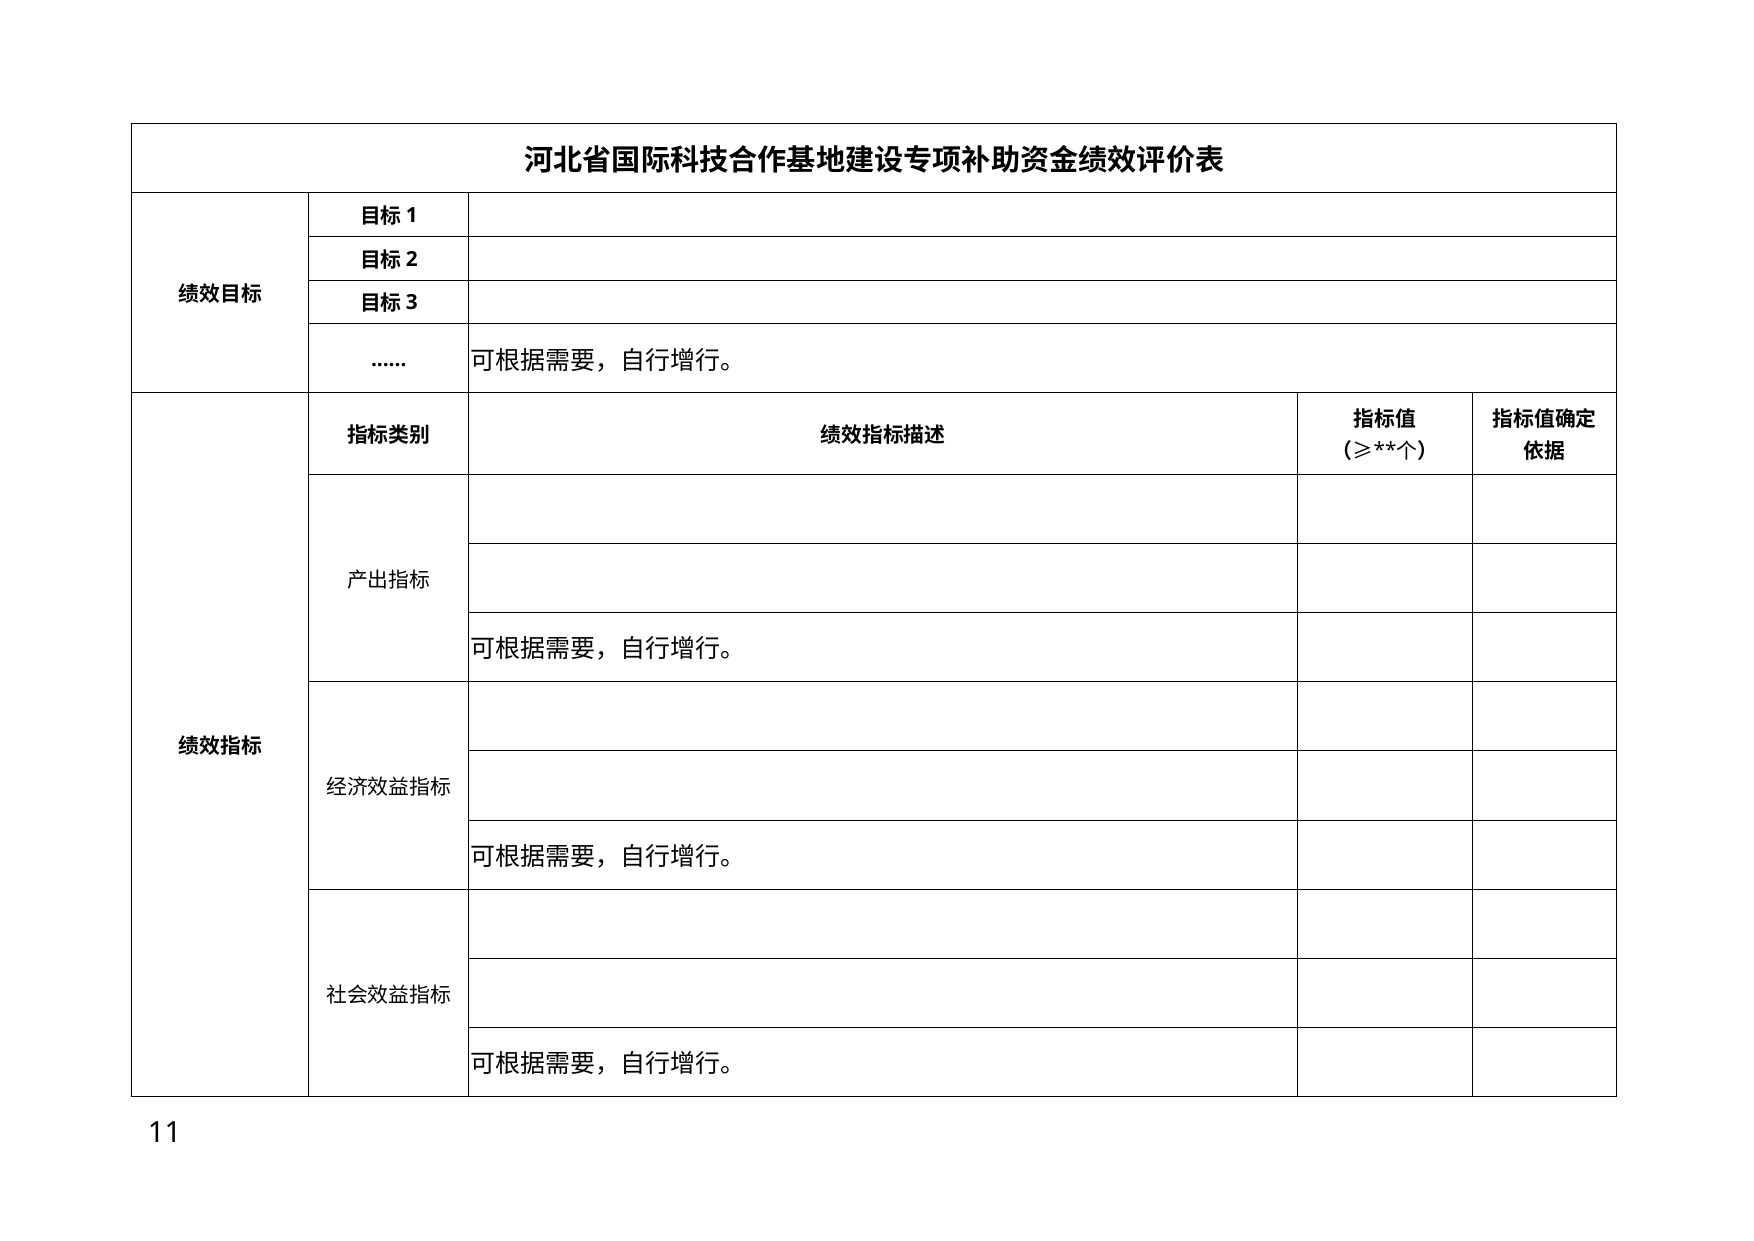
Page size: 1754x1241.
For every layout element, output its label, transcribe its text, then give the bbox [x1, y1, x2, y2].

table_cell [1473, 959, 1616, 1027]
table_cell [1473, 544, 1616, 612]
table_cell [1298, 544, 1472, 612]
table_cell [469, 682, 1297, 750]
table_cell [1298, 682, 1472, 750]
table_cell [1473, 613, 1616, 681]
table_cell [469, 751, 1297, 819]
table_cell [1473, 821, 1616, 889]
table_cell 可根据需要，自行增行。 [469, 1028, 1297, 1096]
table_cell [1473, 475, 1616, 543]
table_cell 绩效指标 [132, 393, 308, 1096]
table_cell [469, 193, 1616, 236]
table_cell 可根据需要，自行增行。 [469, 821, 1297, 889]
table_cell 经济效益指标 [309, 682, 468, 889]
table_cell 可根据需要，自行增行。 [469, 324, 1616, 392]
table_cell 绩效指标描述 [469, 393, 1297, 474]
table_cell 目标1 [309, 193, 468, 236]
table_cell [1298, 890, 1472, 958]
table_cell [1473, 1028, 1616, 1096]
table_cell [1298, 821, 1472, 889]
table_cell 目标3 [309, 281, 468, 323]
table_cell [1473, 751, 1616, 819]
table_header 河北省国际科技合作基地建设专项补助资金绩效评价表 [132, 124, 1616, 192]
table_cell 绩效目标 [132, 193, 308, 392]
table_cell [1298, 751, 1472, 819]
table_cell [1473, 682, 1616, 750]
table_cell 目标2 [309, 237, 468, 279]
table_cell [1473, 890, 1616, 958]
table_cell [1298, 475, 1472, 543]
table_cell [469, 237, 1616, 279]
table_cell 产出指标 [309, 475, 468, 681]
table_cell 指标值确定 依据 [1473, 393, 1616, 474]
table_cell 指标类别 [309, 393, 468, 474]
table_cell [469, 475, 1297, 543]
table_cell [469, 959, 1297, 1027]
table_cell [469, 281, 1616, 323]
table_cell [1298, 1028, 1472, 1096]
table_cell 指标值 （≥**个） [1298, 393, 1472, 474]
table_cell ...... [309, 324, 468, 392]
table_cell [469, 890, 1297, 958]
table_cell [1298, 959, 1472, 1027]
table_cell 可根据需要，自行增行。 [469, 613, 1297, 681]
table_cell [469, 544, 1297, 612]
table_cell [1298, 613, 1472, 681]
table_cell 社会效益指标 [309, 890, 468, 1096]
